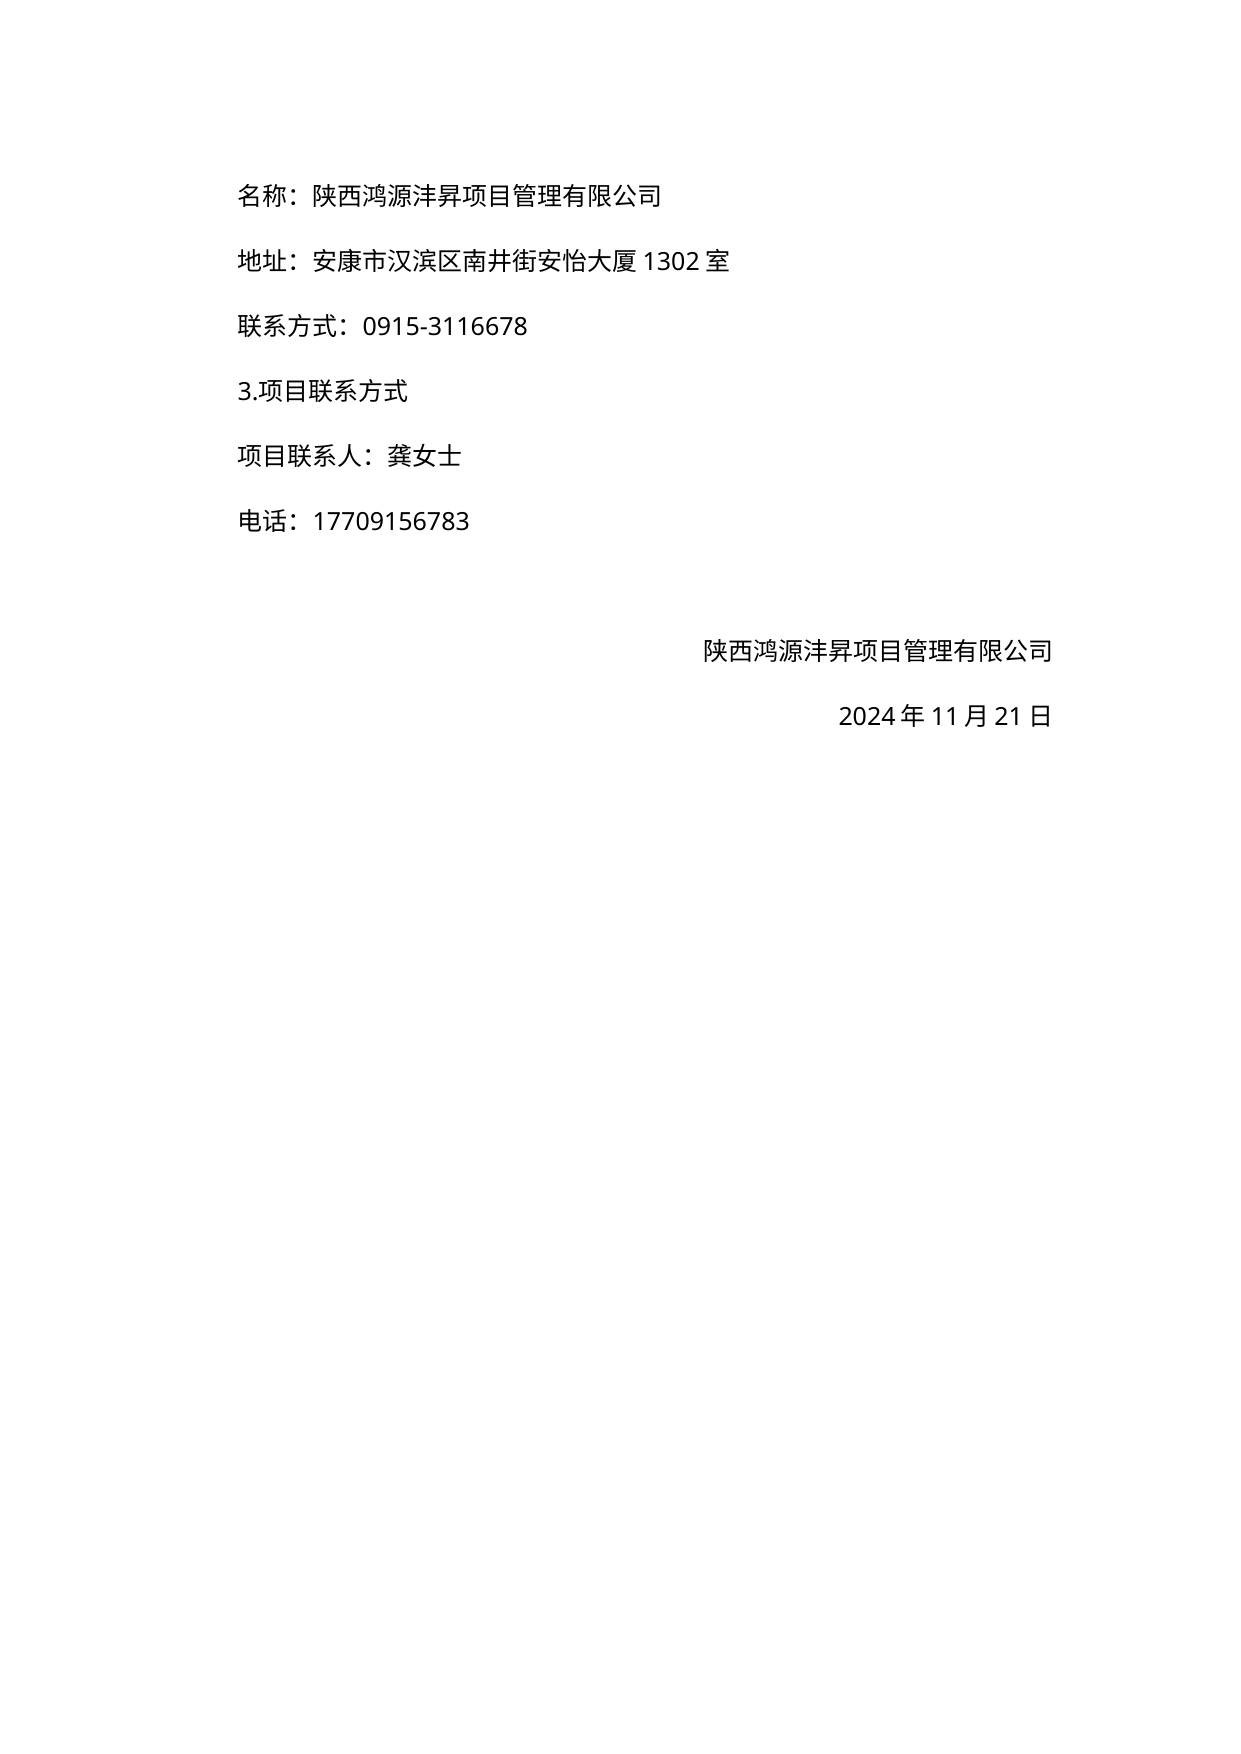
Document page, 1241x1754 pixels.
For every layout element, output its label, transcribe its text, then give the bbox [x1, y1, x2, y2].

text 陕西鸿源沣昇项目管理有限公司 [187, 617, 1053, 682]
text 2024年11月21日 [187, 682, 1053, 779]
text 联系方式：0915-3116678 [187, 292, 1053, 357]
text 项目联系人：龚女士 [187, 422, 1053, 487]
text 3.项目联系方式 [187, 357, 1053, 422]
text 电话：17709156783 [187, 487, 1053, 552]
text 名称：陕西鸿源沣昇项目管理有限公司 [187, 162, 1053, 227]
text 地址：安康市汉滨区南井街安怡大厦1302室 [187, 227, 1053, 292]
